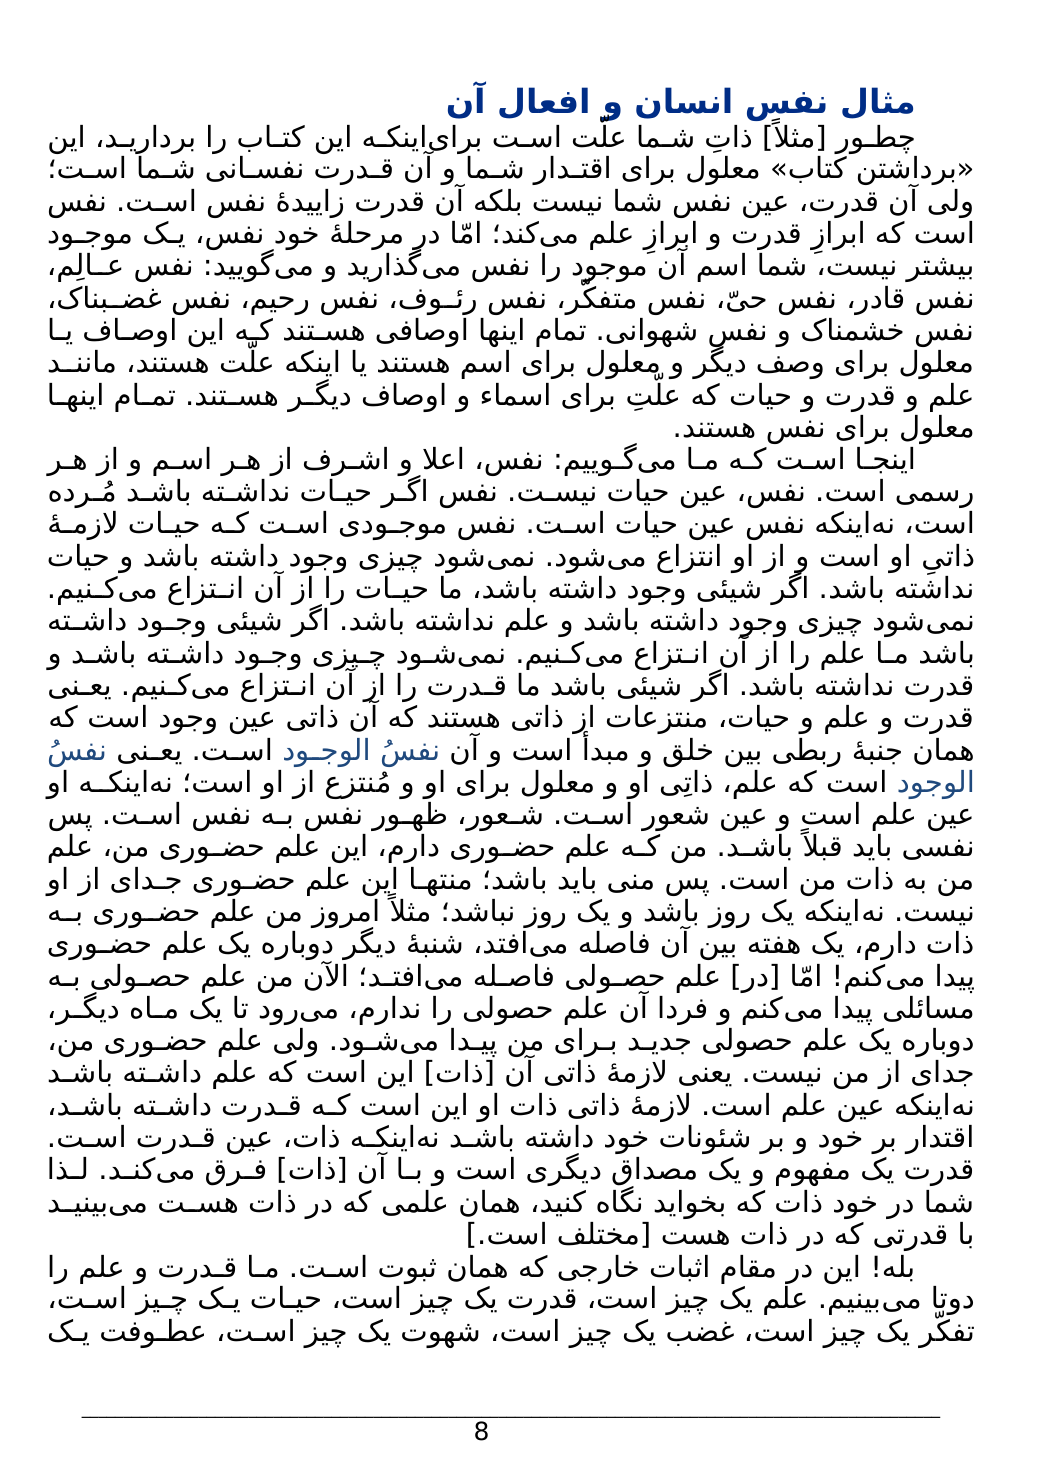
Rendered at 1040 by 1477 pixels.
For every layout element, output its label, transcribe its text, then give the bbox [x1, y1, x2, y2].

text چطور [مثلاً] ذاتِ شما علّت است برای‌اینکه این کتاب را بردارید، این «برداشتن کتاب» معلول برای اقتدار شما و آن قدرت نفسانی شما است؛ ولی آن قدرت، عین نفس شما نیست بلکه آن قدرت زاییدۀ نفس است. نفس است که ابرازِ قدرت و ابرازِ علم می‌کند؛ امّا در مرحلۀ خود نفس، یک موجود بیشتر نیست، شما اسم آن موجود را نفس می‌گذارید و می‌گویید: نفس عالِم، نفس قادر، نفس حیّ، نفس متفکّر، نفس رئوف، نفس رحیم، نفس غضبناک، نفس خشمناک و نفس شهوانی. تمام اینها اوصافی هستند که این اوصاف یا معلول برای وصف دیگر و معلول برای اسم هستند یا اینکه علّت هستند، مانند علم و قدرت و حیات که علّتِ برای اسماء و اوصاف دیگر هستند. تمام اینها معلول برای نفس‌ هستند. [47, 121, 975, 444]
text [47, 1251, 975, 1348]
text اینجا است که ما می‌گوییم: نفس، اعلا و اشرف از هر اسم و از هر رسمی است. نفس، عین حیات نیست. نفس اگر حیات نداشته باشد مُرده است، نه‌اینکه نفس عین حیات است. نفس موجودی است که حیات لازمۀ ذاتیِ او است و از او انتزاع می‌شود. نمی‌شود چیزی وجود داشته باشد و حیات نداشته باشد. اگر شیئی وجود داشته باشد، ما حیات را از آن انتزاع می‌کنیم. نمی‌شود چیزی وجود داشته باشد و علم نداشته باشد. اگر شیئی وجود داشته باشد ما علم را از آن انتزاع می‌کنیم. نمی‌شود چیزی وجود داشته باشد و قدرت نداشته باشد. اگر شیئی باشد ما قدرت را از آن انتزاع می‌کنیم. یعنی قدرت و علم و حیات، منتزعات از ذاتی هستند که آن ذاتی عین وجود است که همان جنبۀ ربطی بین خلق و مبدأ است و آن نفسُ الوجود است. یعنی نفسُ الوجود است که علم، ذاتِی او و معلول برای او و مُنتزع از او است؛ نه‌اینکه او عین علم است و عین شعور است. شعور، ظهور نفس به نفس است. پس نفسی باید قبلاً باشد. من که علم حضوری دارم، این علم حضوری من، علم من به ذات من است. پس منی باید باشد؛ منتها این علم حضوری جدای از او نیست. نه‌اینکه یک روز باشد و یک روز نباشد؛ مثلاً امروز من علم حضوری به ذات دارم، یک هفته بین آن فاصله می‌افتد، شنبۀ دیگر دوباره یک علم حضوری پیدا می‌کنم! امّا [در] علم حصولی فاصله می‌افتد؛ الآن من علم حصولی به مسائلی پیدا می‌کنم و فردا آن علم حصولی را ندارم، می‌رود تا یک ماه دیگر، دوباره یک علم حصولی جدید برای من پیدا می‌شود. ولی علم حضوری من، جدای از من نیست. یعنی لازمۀ ذاتی آن [ذات] این است که علم داشته باشد نه‌اینکه عین علم است. لازمۀ ذاتی ذات او این است که قدرت داشته باشد، اقتدار بر خود و بر شئونات خود داشته باشد نه‌اینکه ذات، عین قدرت است. قدرت یک مفهوم و یک مصداق دیگری است و با آن [ذات] فرق می‌کند. لذا شما در خود ذات که بخواید نگاه کنید، همان علمی که در ذات هست می‌بینید با قدرتی که در ذات هست [مختلف است.] [47, 444, 975, 1251]
subtitle مثال نفس انسان و افعال آن [106, 84, 916, 121]
